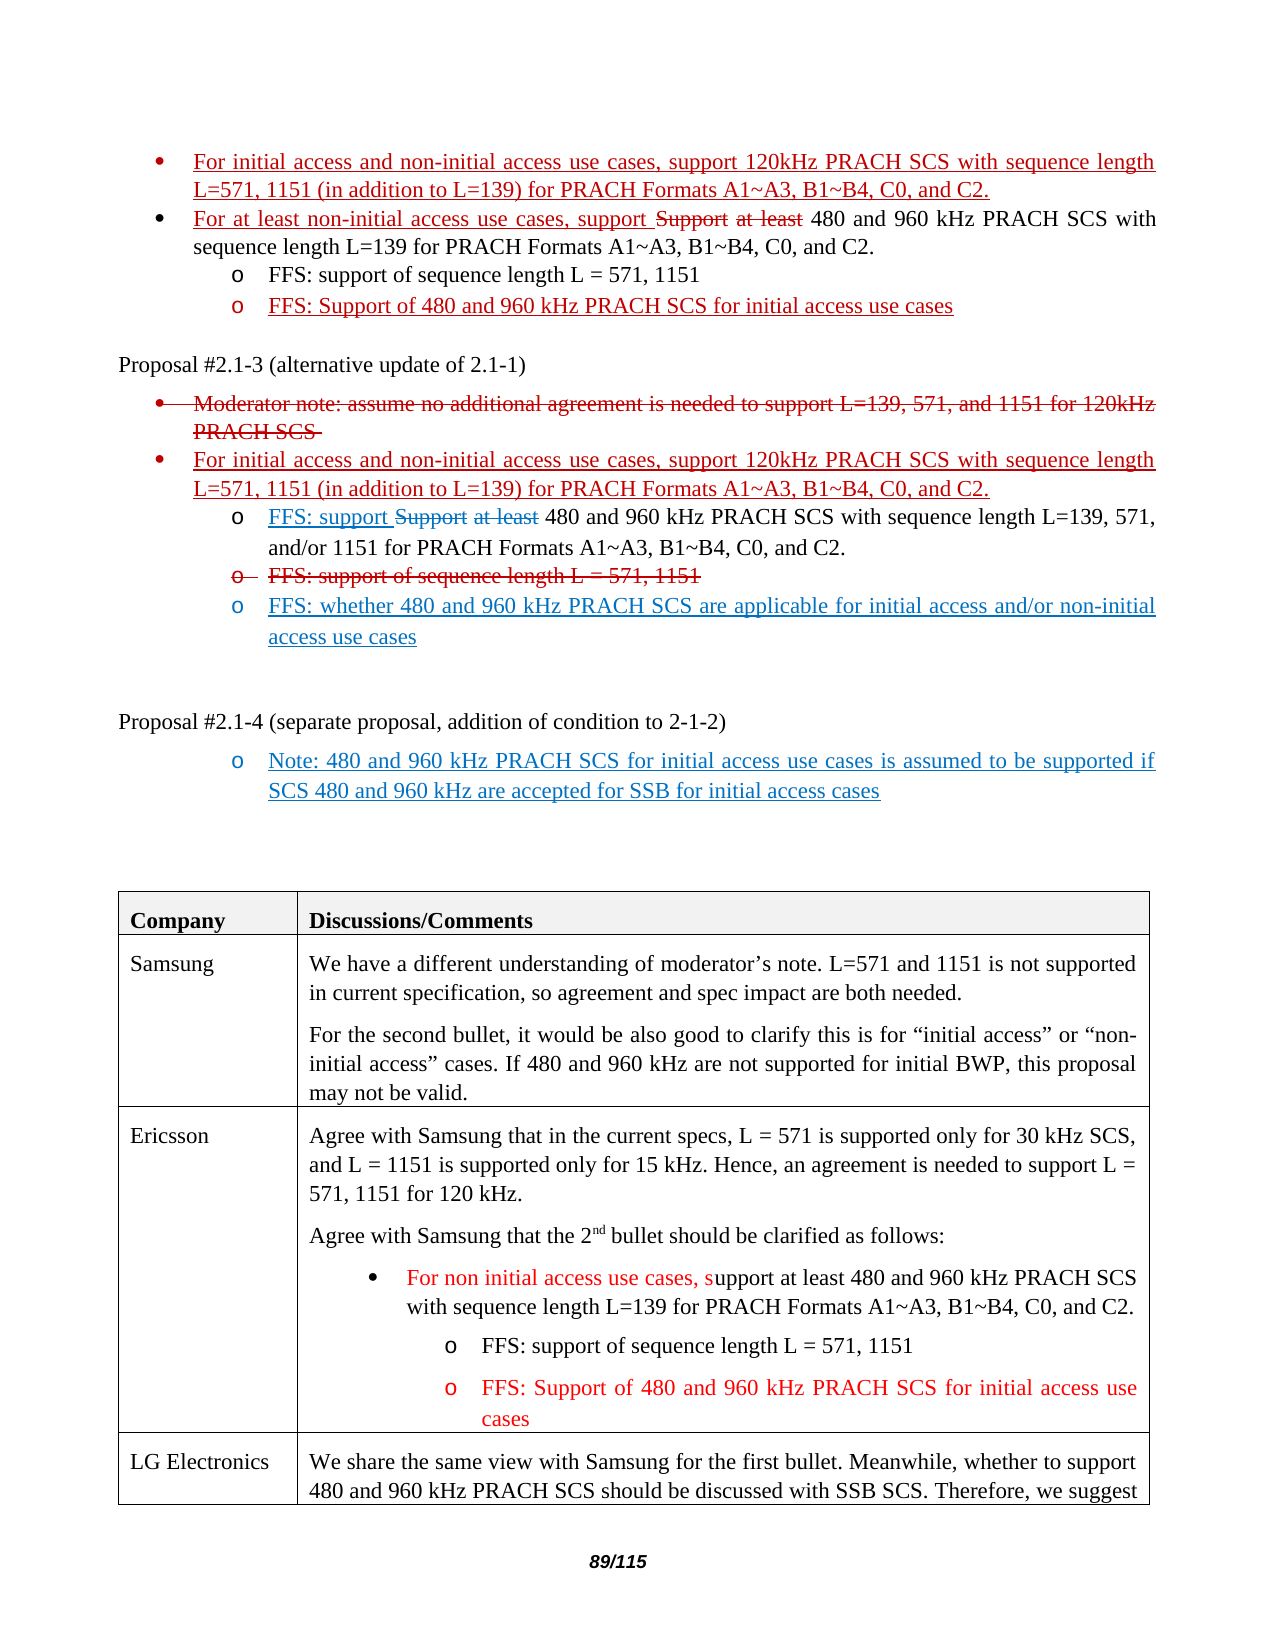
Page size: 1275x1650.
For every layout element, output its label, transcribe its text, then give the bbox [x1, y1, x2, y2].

list FFS: support Support at least 480 and 960 kHz PRACH SCS with sequence length L=139, 571, and/or 1151 for PRACH Formats A1~A3, B1~B4, C0, and C2. [231, 503, 1157, 560]
table_cell Ericsson [119, 1107, 297, 1432]
table_cell Agree with Samsung that in the current specs, L = 571 is supported only for 30 kHz SCS, and L = 1151 is supported only for 15 kHz. Hence, an agreement is needed to support L = 571, 1151 for 120 kHz. Agree with Samsung that the 2nd bullet should be clarified as follows: For non initial access use cases, support at least 480 and 960 kHz PRACH SCS with sequence length L=139 for PRACH Formats A1~A3, B1~B4, C0, and C2. FFS: support of sequence length L = 571, 1151 FFS: Support of 480 and 960 kHz PRACH SCS for initial access use cases [298, 1107, 1149, 1432]
list For at least non-initial access use cases, support Support at least 480 and 960 kHz PRACH SCS with sequence length L=139 for PRACH Formats A1~A3, B1~B4, C0, and C2. [156, 204, 1157, 259]
list For initial access and non-initial access use cases, support 120kHz PRACH SCS with sequence length L=571, 1151 (in addition to L=139) for PRACH Formats A1~A3, B1~B4, C0, and C2. [156, 446, 1157, 501]
table_cell Samsung [119, 935, 297, 1106]
table_header Company [119, 892, 297, 934]
table_cell We have a different understanding of moderator’s note. L=571 and 1151 is not supported in current specification, so agreement and spec impact are both needed. For the second bullet, it would be also good to clarify this is for “initial access” or “non-initial access” cases. If 480 and 960 kHz are not supported for initial BWP, this proposal may not be valid. [298, 935, 1149, 1106]
list For initial access and non-initial access use cases, support 120kHz PRACH SCS with sequence length L=571, 1151 (in addition to L=139) for PRACH Formats A1~A3, B1~B4, C0, and C2. [156, 148, 1157, 202]
list Note: 480 and 960 kHz PRACH SCS for initial access use cases is assumed to be supported if SCS 480 and 960 kHz are accepted for SSB for initial access cases [231, 747, 1157, 804]
list FFS: support of sequence length L = 571, 1151 [231, 562, 1157, 590]
table_header Discussions/Comments [298, 892, 1149, 934]
list FFS: support of sequence length L = 571, 1151 [231, 261, 1157, 290]
list Moderator note: assume no additional agreement is needed to support L=139, 571, and 1151 for 120kHz PRACH SCS [156, 389, 1157, 444]
list FFS: whether 480 and 960 kHz PRACH SCS are applicable for initial access and/or non-initial access use cases [231, 592, 1157, 649]
table_cell LG Electronics [119, 1433, 297, 1503]
list FFS: Support of 480 and 960 kHz PRACH SCS for initial access use cases [231, 292, 1157, 320]
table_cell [298, 1433, 1149, 1503]
subtitle Proposal #2.1-4 (separate proposal, addition of condition to 2-1-2) [118, 708, 1157, 734]
subtitle Proposal #2.1-3 (alternative update of 2.1-1) [118, 351, 1157, 377]
